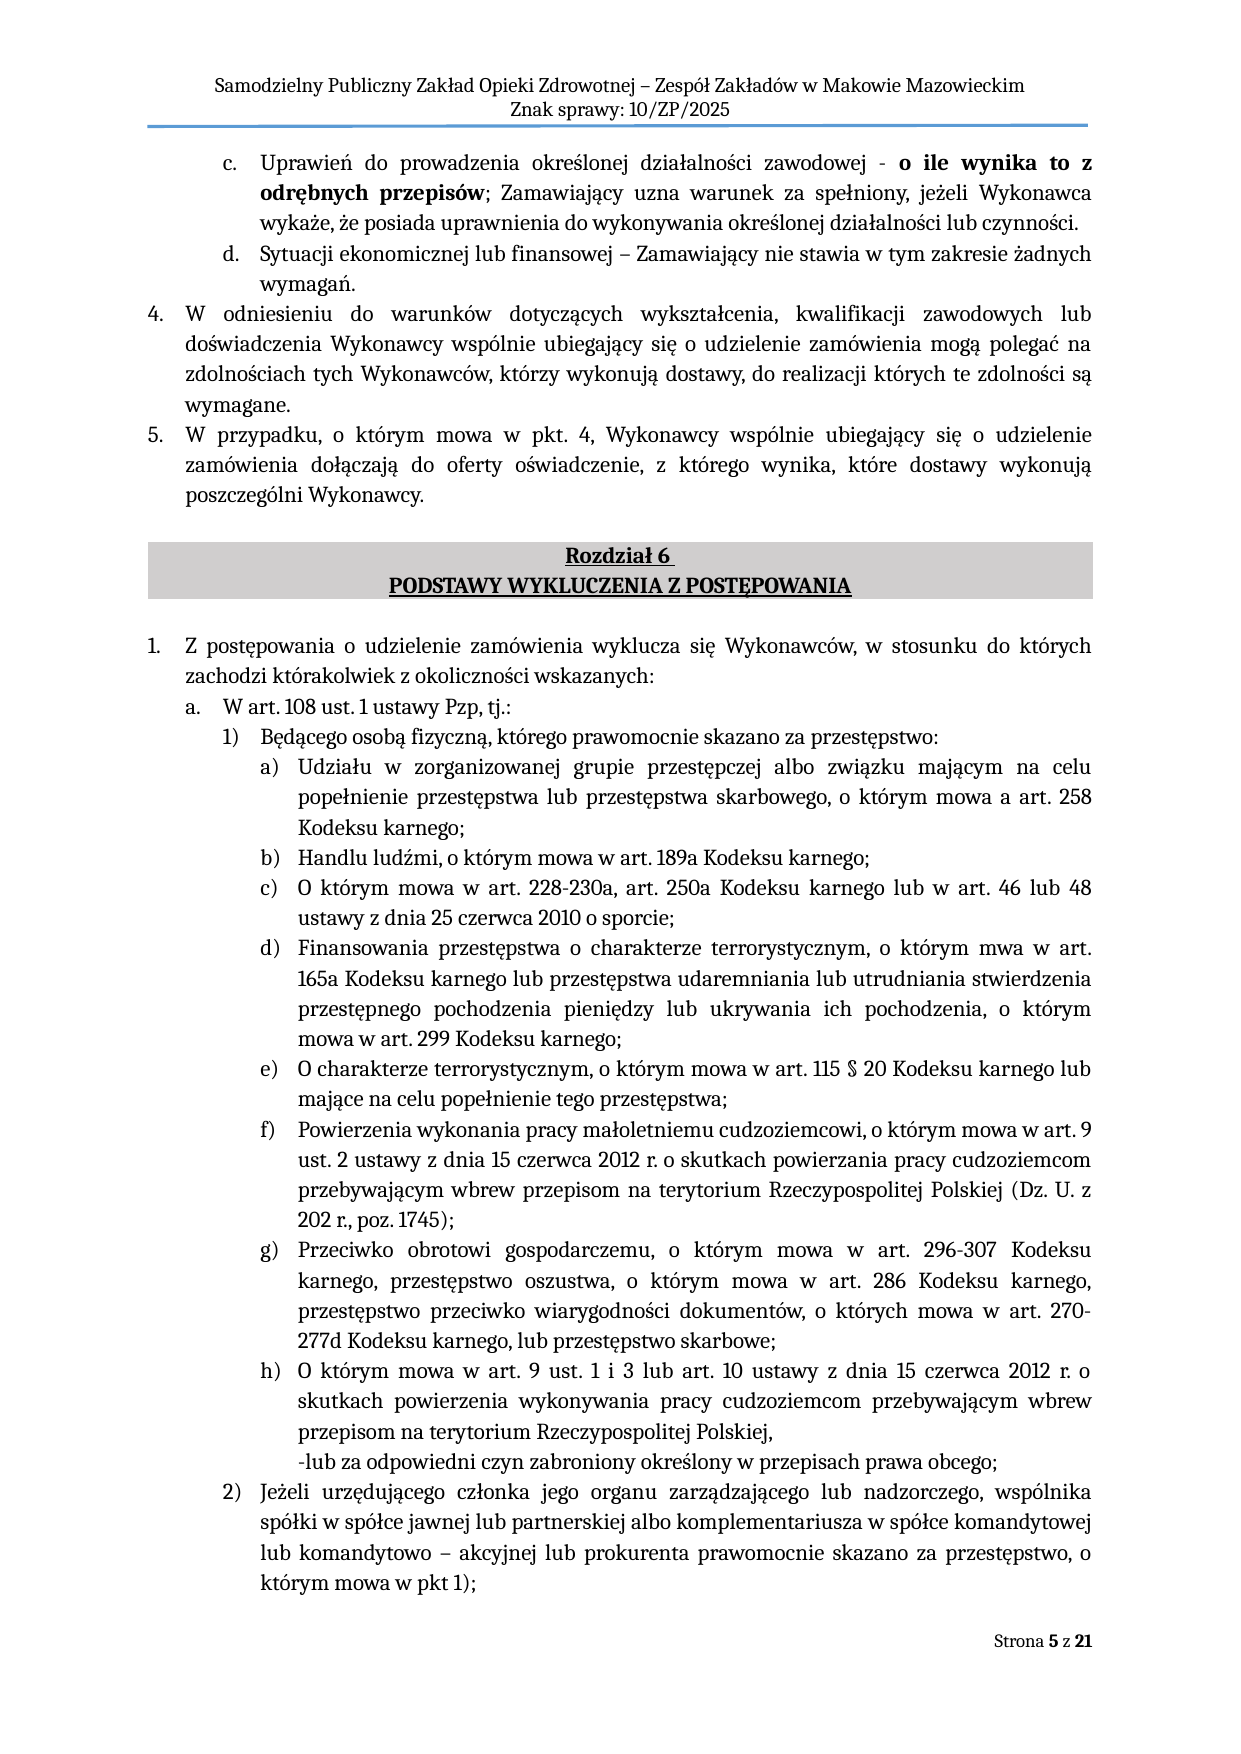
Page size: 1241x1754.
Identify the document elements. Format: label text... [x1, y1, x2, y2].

text -lub za odpowiedni czyn zabroniony określony w przepisach prawa obcego; [298, 1449, 1093, 1475]
list O którym mowa w art. 228-230a, art. 250a Kodeksu karnego lub w art. 46 lub 48 ustawy z dnia 25 czerwca 2010 o sporcie; [260, 875, 1093, 931]
list Sytuacji ekonomicznej lub finansowej – Zamawiający nie stawia w tym zakresie żadnych wymagań. [223, 240, 1093, 297]
list W art. 108 ust. 1 ustawy Pzp, tj.: [185, 693, 1093, 720]
list Powierzenia wykonania pracy małoletniemu cudzoziemcowi, o którym mowa w art. 9 ust. 2 ustawy z dnia 15 czerwca 2012 r. o skutkach powierzania pracy cudzoziemcom przebywającym wbrew przepisom na terytorium Rzeczypospolitej Polskiej (Dz. U. z 202 r., poz. 1745); [260, 1116, 1093, 1233]
list Jeżeli urzędującego członka jego organu zarządzającego lub nadzorczego, wspólnika spółki w spółce jawnej lub partnerskiej albo komplementariusza w spółce komandytowej lub komandytowo – akcyjnej lub prokurenta prawomocnie skazano za przestępstwo, o którym mowa w pkt 1); [223, 1479, 1093, 1596]
list W przypadku, o którym mowa w pkt. 4, Wykonawcy wspólnie ubiegający się o udzielenie zamówienia dołączają do oferty oświadczenie, z którego wynika, które dostawy wykonują poszczególni Wykonawcy. [148, 422, 1093, 508]
list O charakterze terrorystycznym, o którym mowa w art. 115 § 20 Kodeksu karnego lub mające na celu popełnienie tego przestępstwa; [260, 1056, 1093, 1112]
list Udziału w zorganizowanej grupie przestępczej albo związku mającym na celu popełnienie przestępstwa lub przestępstwa skarbowego, o którym mowa a art. 258 Kodeksu karnego; [260, 754, 1093, 841]
text PODSTAWY WYKLUCZENIA Z POSTĘPOWANIA [148, 573, 1093, 599]
list Przeciwko obrotowi gospodarczemu, o którym mowa w art. 296-307 Kodeksu karnego, przestępstwo oszustwa, o którym mowa w art. 286 Kodeksu karnego, przestępstwo przeciwko wiarygodności dokumentów, o których mowa w art. 270-277d Kodeksu karnego, lub przestępstwo skarbowe; [260, 1237, 1093, 1354]
list W odniesieniu do warunków dotyczących wykształcenia, kwalifikacji zawodowych lub doświadczenia Wykonawcy wspólnie ubiegający się o udzielenie zamówienia mogą polegać na zdolnościach tych Wykonawców, którzy wykonują dostawy, do realizacji których te zdolności są wymagane. [148, 301, 1093, 418]
list Handlu ludźmi, o którym mowa w art. 189a Kodeksu karnego; [260, 844, 1093, 871]
list Z postępowania o udzielenie zamówienia wyklucza się Wykonawców, w stosunku do których zachodzi którakolwiek z okoliczności wskazanych: [148, 633, 1093, 689]
list Uprawień do prowadzenia określonej działalności zawodowej - o ile wynika to z odrębnych przepisów; Zamawiający uzna warunek za spełniony, jeżeli Wykonawca wykaże, że posiada uprawnienia do wykonywania określonej działalności lub czynności. [223, 150, 1093, 236]
list Finansowania przestępstwa o charakterze terrorystycznym, o którym mwa w art. 165a Kodeksu karnego lub przestępstwa udaremniania lub utrudniania stwierdzenia przestępnego pochodzenia pieniędzy lub ukrywania ich pochodzenia, o którym mowa w art. 299 Kodeksu karnego; [260, 935, 1093, 1052]
list O którym mowa w art. 9 ust. 1 i 3 lub art. 10 ustawy z dnia 15 czerwca 2012 r. o skutkach powierzenia wykonywania pracy cudzoziemcom przebywającym wbrew przepisom na terytorium Rzeczypospolitej Polskiej, [260, 1358, 1093, 1445]
list Będącego osobą fizyczną, którego prawomocnie skazano za przestępstwo: [223, 724, 1093, 750]
